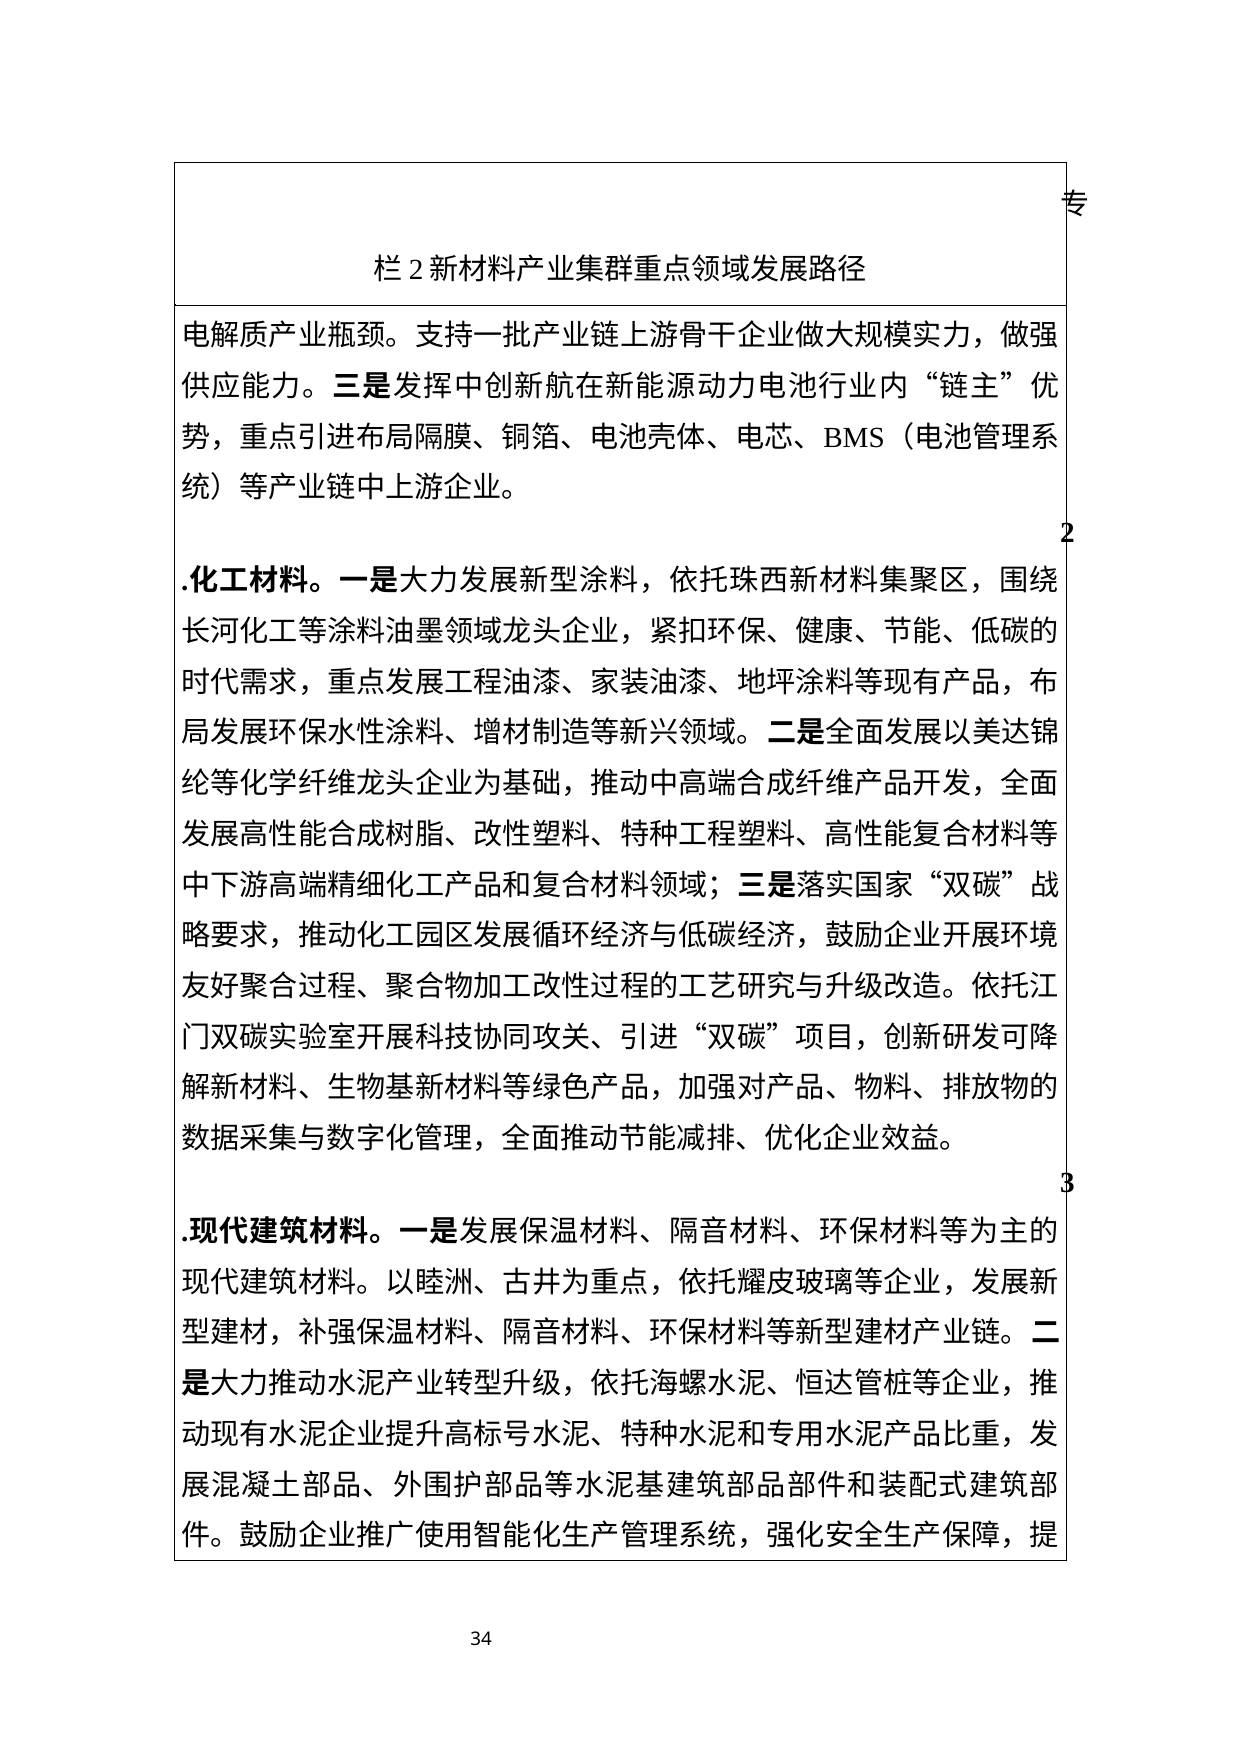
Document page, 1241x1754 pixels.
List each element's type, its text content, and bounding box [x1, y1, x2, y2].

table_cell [175, 306, 1066, 1560]
table_header 专栏2新材料产业集群重点领域发展路径 [175, 163, 1066, 305]
